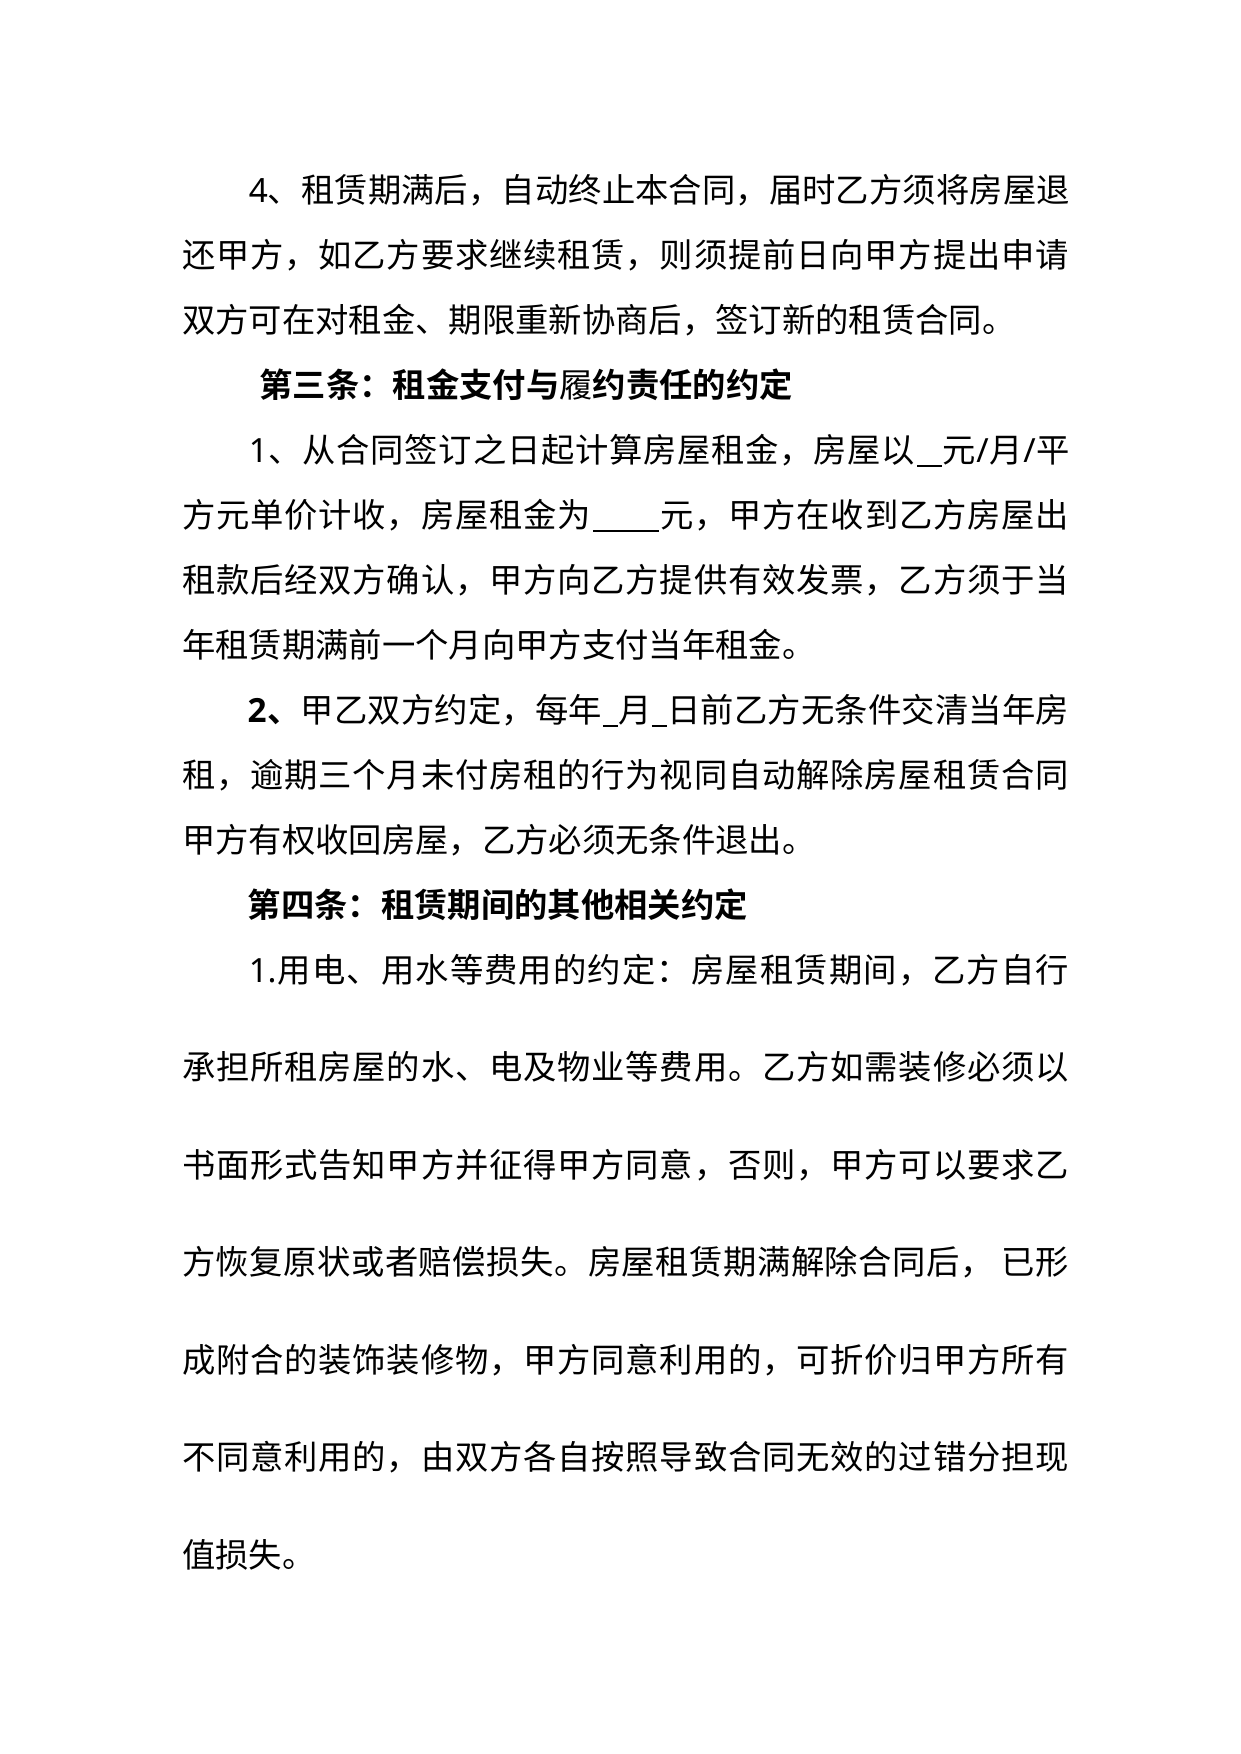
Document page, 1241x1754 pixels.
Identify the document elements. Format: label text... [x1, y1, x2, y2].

text 第三条：租金支付与履约责任的约定 [226, 350, 1070, 415]
text 1、从合同签订之日起计算房屋租金，房屋以 元/月/平方元单价计收，房屋租金为 元，甲方在收到乙方房屋出租款后经双方确认，甲方向乙方提供有效发票，乙方须于当年租赁期满前一个月向甲方支付当年租金。 [182, 415, 1070, 675]
text 4、租赁期满后，自动终止本合同，届时乙方须将房屋退还甲方，如乙方要求继续租赁，则须提前日向甲方提出申请，双方可在对租金、期限重新协商后，签订新的租赁合同。 [182, 155, 1070, 350]
text 2、甲乙双方约定，每年 月 日前乙方无条件交清当年房租，逾期三个月未付房租的行为视同自动解除房屋租赁合同。甲方有权收回房屋，乙方必须无条件退出。 [182, 675, 1070, 870]
text 1.用电、用水等费用的约定：房屋租赁期间，乙方自行承担所租房屋的水、电及物业等费用。乙方如需装修必须以书面形式告知甲方并征得甲方同意，否则，甲方可以要求乙方恢复原状或者赔偿损失。房屋租赁期满解除合同后， 已形成附合的装饰装修物，甲方同意利用的，可折价归甲方所有；不同意利用的，由双方各自按照导致合同无效的过错分担现值损失。 [182, 935, 1070, 1585]
text 第四条：租赁期间的其他相关约定 [182, 870, 1070, 935]
